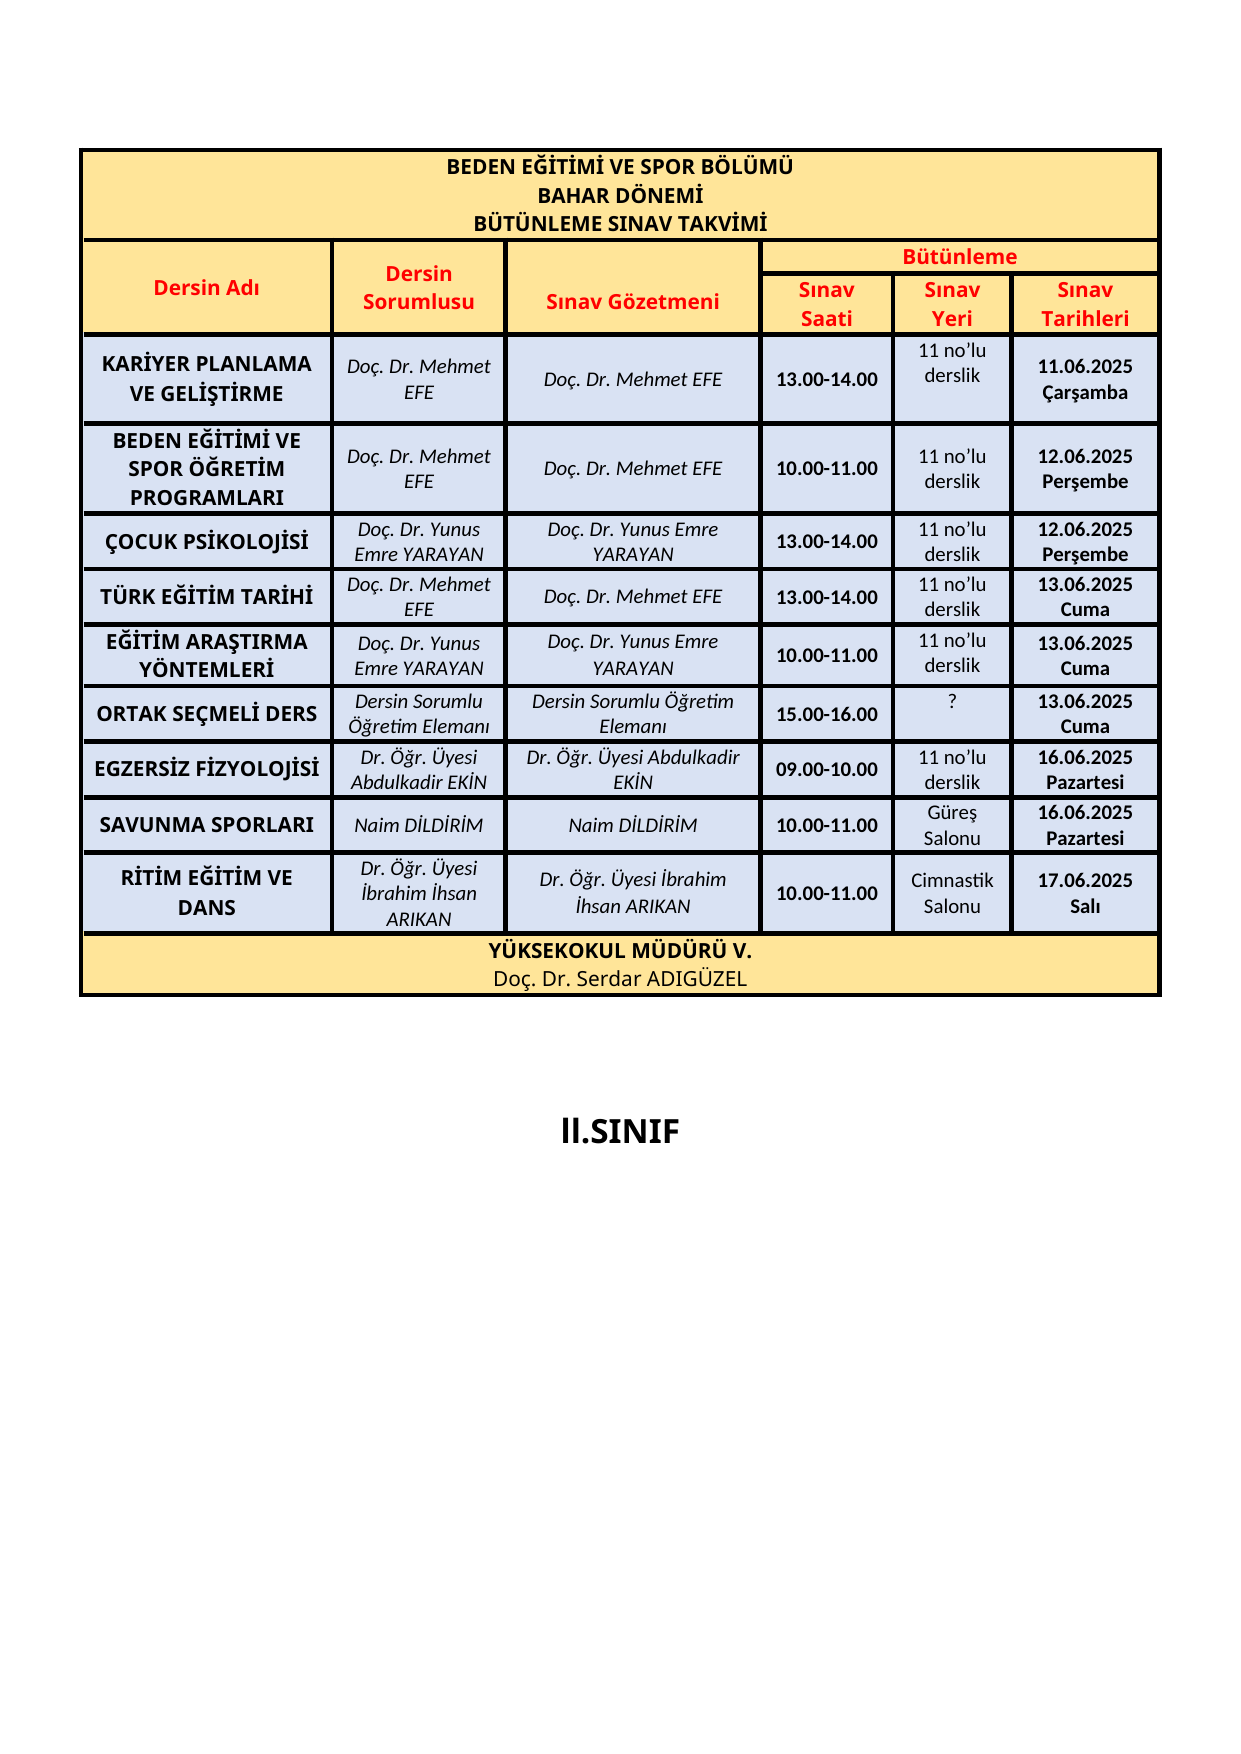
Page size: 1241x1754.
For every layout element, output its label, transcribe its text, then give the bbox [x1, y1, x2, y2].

table_cell Naim DİLDİRİM [334, 800, 503, 850]
table_cell Güreş Salonu [895, 800, 1009, 850]
table_cell Sınav Yeri [895, 276, 1009, 332]
table_cell Doç. Dr. Mehmet EFE [334, 571, 503, 622]
table_cell Doç. Dr. Mehmet EFE [508, 426, 758, 511]
table_cell 15.00-16.00 [763, 688, 891, 739]
table_cell 10.00-11.00 [763, 627, 891, 684]
table_cell Sınav Tarihleri [1014, 276, 1157, 332]
table_cell 13.00-14.00 [763, 337, 891, 421]
table_cell Doç. Dr. Yunus Emre YARAYAN [508, 627, 758, 684]
table_cell 16.06.2025 Pazartesi [1014, 800, 1157, 850]
table_cell Doç. Dr. Mehmet EFE [334, 426, 503, 511]
table_cell ÇOCUK PSİKOLOJİSİ [83, 512, 330, 567]
table_cell 11 no’lu derslik [895, 516, 1009, 567]
table_cell BEDEN EĞİTİMİ VE SPOR ÖĞRETİM PROGRAMLARI [83, 422, 330, 511]
table_cell Dersin Sorumlu Öğretim Elemanı [508, 688, 758, 739]
table_cell 13.06.2025 Cuma [1014, 627, 1157, 684]
table_cell Doç. Dr. Yunus Emre YARAYAN [334, 627, 503, 684]
table_cell Dr. Öğr. Üyesi Abdulkadir EKİN [334, 744, 503, 795]
table_cell 17.06.2025 Salı [1014, 855, 1157, 931]
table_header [83, 152, 1157, 238]
table_cell 12.06.2025 Perşembe [1014, 426, 1157, 511]
table_cell 10.00-11.00 [763, 855, 891, 931]
text ll.SINIF [148, 1108, 1093, 1153]
table_cell Dersin Adı [83, 239, 330, 332]
table_cell 10.00-11.00 [763, 800, 891, 850]
table_cell YÜKSEKOKUL MÜDÜRÜ V. Doç. Dr. Serdar ADIGÜZEL [83, 932, 1157, 993]
table_cell 13.06.2025 Cuma [1014, 688, 1157, 739]
table_cell Doç. Dr. Mehmet EFE [508, 571, 758, 622]
table_cell 11.06.2025 Çarşamba [1014, 337, 1157, 421]
table_cell 13.00-14.00 [763, 571, 891, 622]
table_cell EĞİTİM ARAŞTIRMA YÖNTEMLERİ [83, 623, 330, 684]
table_cell Doç. Dr. Mehmet EFE [334, 337, 503, 421]
table_cell 13.00-14.00 [763, 516, 891, 567]
table_cell ORTAK SEÇMELİ DERS [83, 685, 330, 739]
table_cell 13.06.2025 Cuma [1014, 571, 1157, 622]
table_cell Sınav Saati [763, 276, 891, 332]
table_cell Dr. Öğr. Üyesi İbrahim İhsan ARIKAN [508, 855, 758, 931]
table_cell Dr. Öğr. Üyesi Abdulkadir EKİN [508, 744, 758, 795]
table_cell Naim DİLDİRİM [508, 800, 758, 850]
table_cell 09.00-10.00 [763, 744, 891, 795]
table_cell Cimnastik Salonu [895, 855, 1009, 931]
table_cell Dersin Sorumlusu [334, 242, 503, 332]
table_cell 16.06.2025 Pazartesi [1014, 744, 1157, 795]
table_cell Doç. Dr. Mehmet EFE [508, 337, 758, 421]
table_cell TÜRK EĞİTİM TARİHİ [83, 568, 330, 622]
table_cell RİTİM EĞİTİM VE DANS [83, 851, 330, 931]
table_cell KARİYER PLANLAMA VE GELİŞTİRME [83, 333, 330, 421]
table_cell 12.06.2025 Perşembe [1014, 516, 1157, 567]
table_cell Doç. Dr. Yunus Emre YARAYAN [334, 516, 503, 567]
table_cell Doç. Dr. Yunus Emre YARAYAN [508, 516, 758, 567]
table_cell 11 no’lu derslik [895, 744, 1009, 795]
table_cell Dersin Sorumlu Öğretim Elemanı [334, 688, 503, 739]
table_cell 11 no’lu derslik [895, 426, 1009, 511]
table_cell 11 no’lu derslik [895, 627, 1009, 684]
table_cell Sınav Gözetmeni [508, 242, 758, 332]
table_cell 10.00-11.00 [763, 426, 891, 511]
table_cell 11 no’lu derslik [895, 337, 1009, 421]
table_cell Dr. Öğr. Üyesi İbrahim İhsan ARIKAN [334, 855, 503, 931]
table_cell EGZERSİZ FİZYOLOJİSİ [83, 740, 330, 795]
table_cell SAVUNMA SPORLARI [83, 796, 330, 850]
table_cell 11 no’lu derslik [895, 571, 1009, 622]
table_cell Bütünleme [763, 242, 1157, 271]
table_cell ? [895, 688, 1009, 739]
